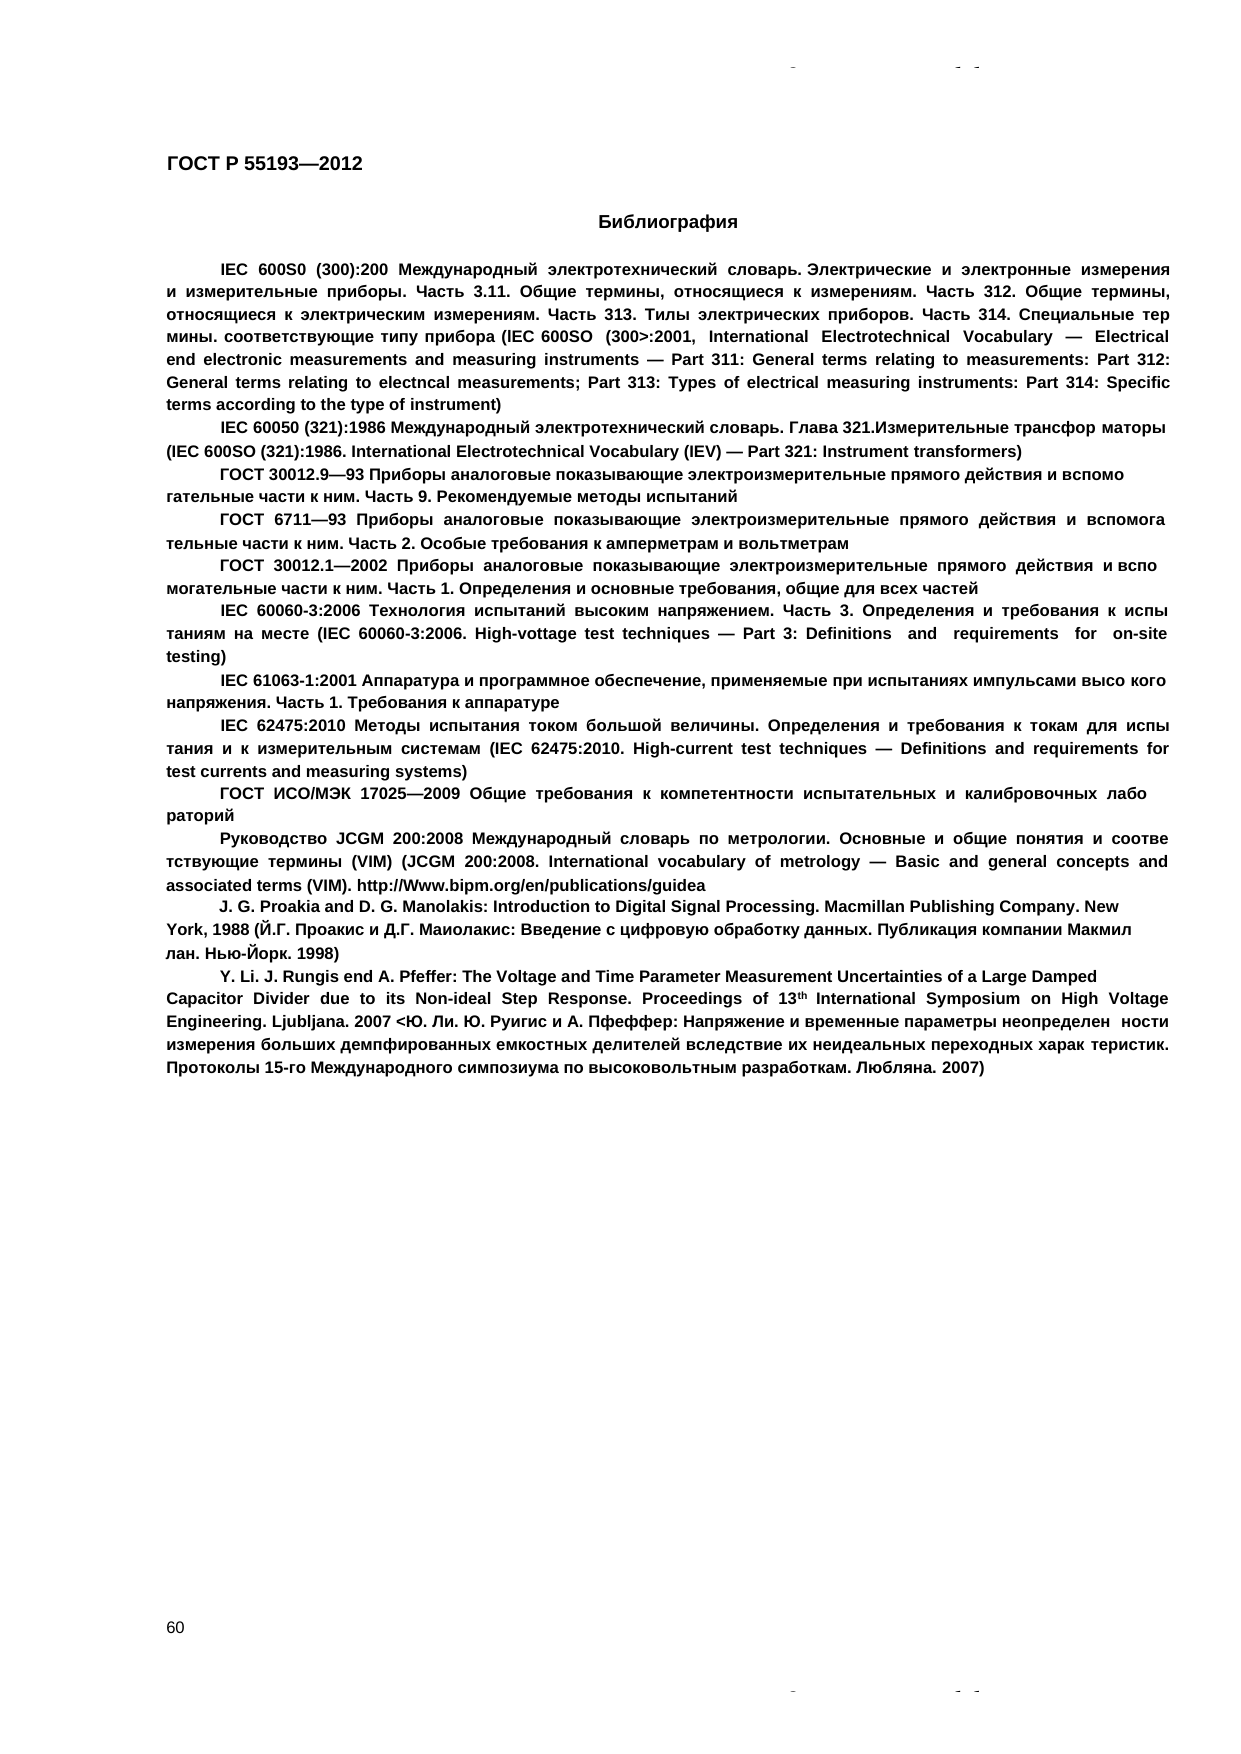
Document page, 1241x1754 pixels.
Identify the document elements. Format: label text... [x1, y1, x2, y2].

text раторий [166, 806, 1182, 825]
text гательные части к ним. Часть 9. Рекомендуемые методы испытаний [166, 487, 1182, 506]
text ГОСТ 30012.9—93 Приборы аналоговые показывающие электроизмерительные прямого действия и вспомо­ [219, 466, 1182, 483]
text IEC 62475:2010 Методы испытания током большой величины. Определения и требования к токам для испы­ тания и к измерительным системам (IEC 62475:2010. High-current test techniques — Definitions and requirements for test currents and measuring systems) [166, 715, 1171, 781]
text Руководство JCGM 200:2008 Международный словарь по метрологии. Основные и общие понятия и соотве­ тствующие термины (VIM) (JCGM 200:2008. International vocabulary of metrology — Basic and general concepts and associated terms (VIM). http://Www.bipm.org/en/publications/guidea [166, 829, 1169, 894]
text 60 [166, 1617, 1182, 1637]
text Библиография [159, 211, 1177, 232]
text могательные части к ним. Часть 1. Определения и основные требования, общие для всех частей [166, 579, 1182, 598]
text Y. Li. J. Rungis end A. Pfeffer: The Voltage and Time Parameter Measurement Uncertainties of a Large Damped [166, 968, 1182, 986]
text IEC 61063-1:2001 Аппаратура и программное обеспечение, применяемые при испытаниях импульсами высо­ кого напряжения. Часть 1. Требования к аппаратуре [166, 670, 1166, 712]
text IEC 60050 (321):1986 Международный электротехнический словарь. Глава 321.Измерительные трансфор­ маторы (IEC 600SO (321):1986. International Electrotechnical Vocabulary (IEV) — Part 321: Instrument transformers) [166, 418, 1166, 461]
text IEC 600S0 (300):200 Международный электротехнический словарь. Электрические и электронные измерения и измерительные приборы. Часть 3.11. Общие термины, относящиеся к измерениям. Часть 312. Общие термины, относящиеся к электрическим измерениям. Часть 313. Тилы электрических приборов. Часть 314. Специальные тер­ мины. соответствующие типу прибора (lEC 600SO (300>:2001, International Electrotechnical Vocabulary — Electrical end electronic measurements and measuring instruments — Part 311: General terms relating to measurements: Part 312: General terms relating to electncal measurements; Part 313: Types of electrical measuring instruments: Part 314: Specific terms according to the type of instrument) [166, 259, 1171, 414]
text Capacitor Divider due to its Non-ideal Step Response. Proceedings of 13th International Symposium on High Voltage Engineering. Ljubljana. 2007 <Ю. Ли. Ю. Руигис и А. Пфеффер: Напряжение и временные параметры неопределен­ ности измерения больших демпфированных емкостных делителей вследствие их неидеальных переходных харак­ теристик. Протоколы 15-го Международного симпозиума по высоковольтным разработкам. Любляна. 2007) [166, 989, 1169, 1077]
text ГОСТ ИСО/МЭК 17025—2009 Общие требования к компетентности испытательных и калибровочных лабо­ [219, 785, 1182, 803]
text York, 1988 (Й.Г. Проакис и Д.Г. Маиолакис: Введение с цифровую обработку данных. Публикация компании Макмил­ лан. Нью-Йорк. 1998) [165, 920, 1147, 963]
text ГОСТ 30012.1—2002 Приборы аналоговые показывающие электроизмерительные прямого действия и вспо­ [219, 557, 1182, 576]
text J. G. Proakia and D. G. Manolakis: Introduction to Digital Signal Processing. Macmillan Publishing Company. New [166, 898, 1182, 917]
text ГОСТ 6711—93 Приборы аналоговые показывающие электроизмерительные прямого действия и вспомога­ тельные части к ним. Часть 2. Особые требования к амперметрам и вольтметрам [166, 509, 1166, 553]
text IEC 60060-3:2006 Технология испытаний высоким напряжением. Часть 3. Определения и требования к испы­ таниям на месте (IEC 60060-3:2006. High-vottage test techniques — Part 3: Definitions and requirements for on-site testing) [166, 601, 1169, 666]
subtitle ГОСТ Р 55193—2012 [167, 152, 1182, 174]
